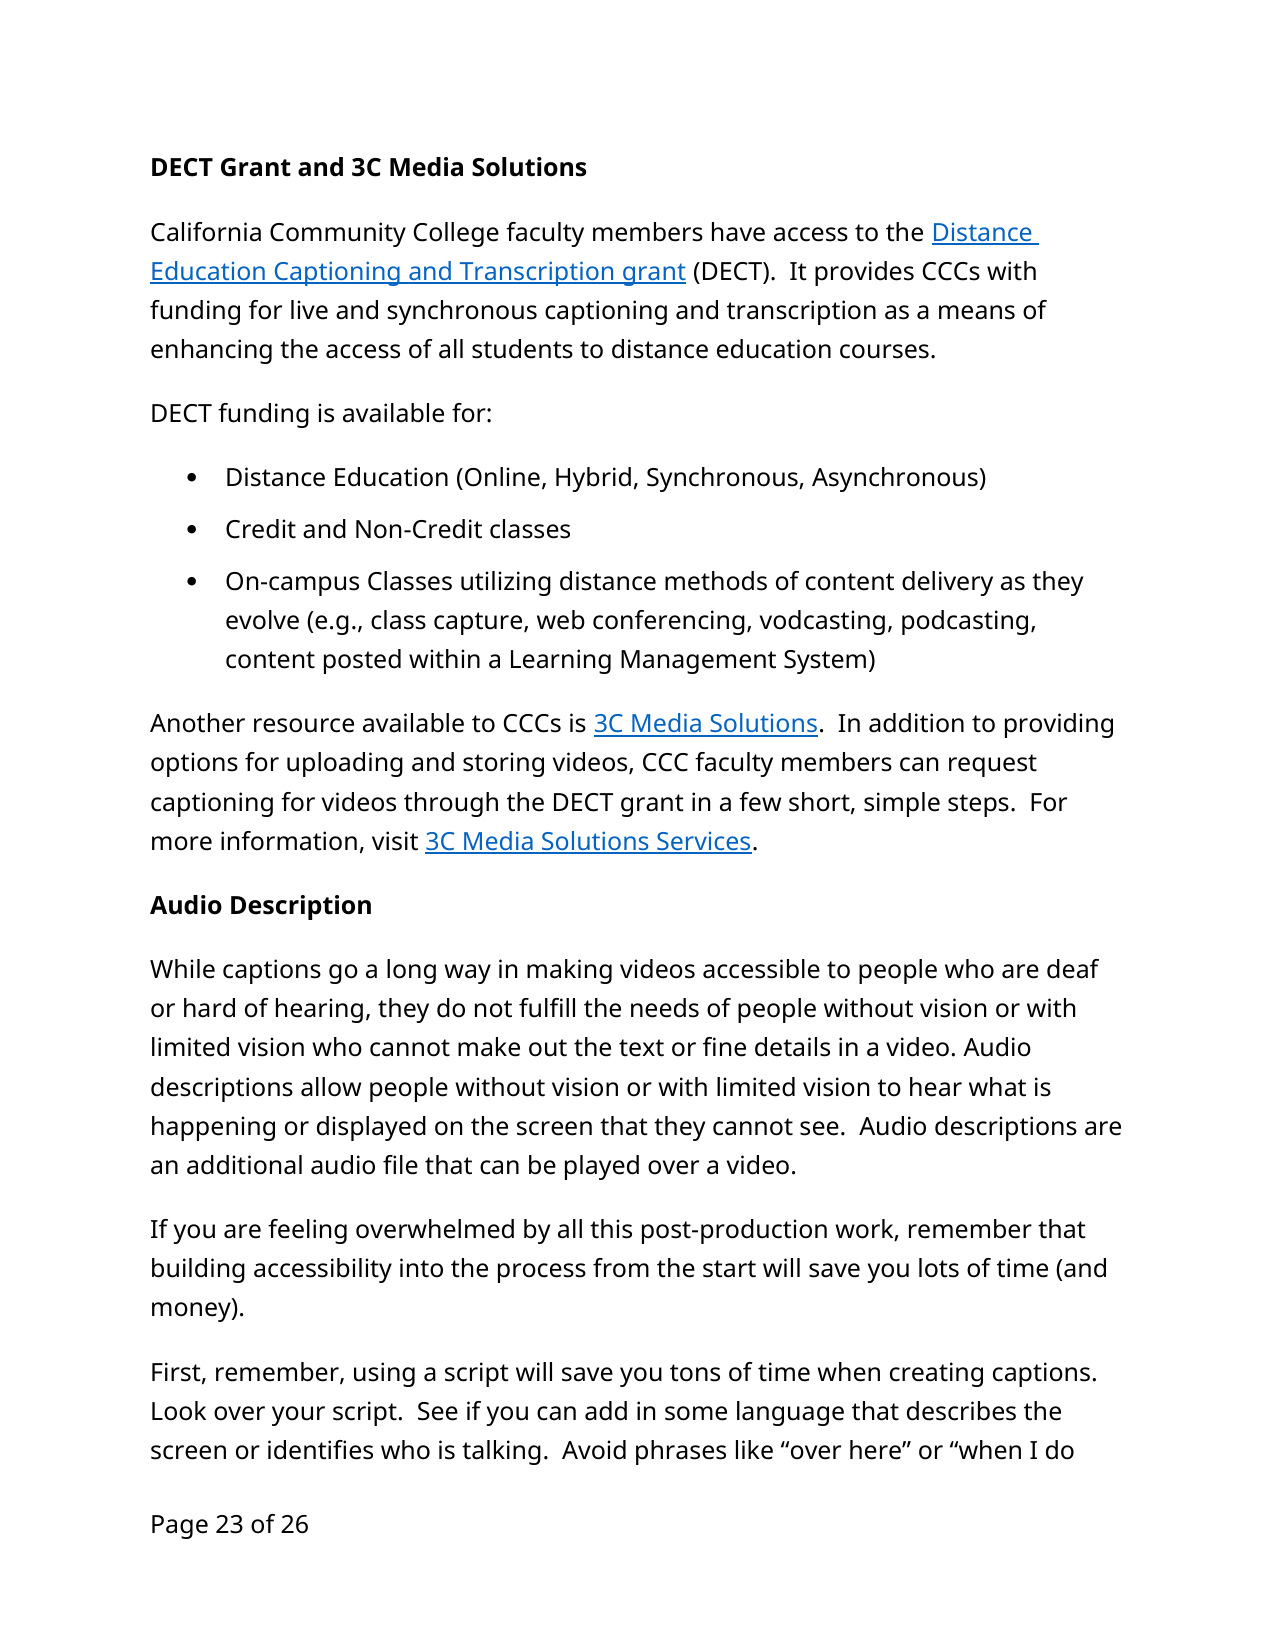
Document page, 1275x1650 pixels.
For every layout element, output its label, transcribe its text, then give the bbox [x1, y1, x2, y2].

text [150, 1354, 1125, 1467]
text California Community College faculty members have access to the Distance Education Captioning and Transcription grant (DECT). It provides CCCs with funding for live and synchronous captioning and transcription as a means of enhancing the access of all students to distance education courses. [150, 214, 1125, 366]
text Another resource available to CCCs is 3C Media Solutions. In addition to providing options for uploading and storing videos, CCC faculty members can request captioning for videos through the DECT grant in a few short, simple steps. For more information, visit 3C Media Solutions Services. [150, 706, 1125, 857]
list Distance Education (Online, Hybrid, Synchronous, Asynchronous) [187, 460, 1125, 494]
subtitle DECT Grant and 3C Media Solutions [150, 150, 1125, 184]
list Credit and Non-Credit classes [187, 512, 1125, 546]
text If you are feeling overwhelmed by all this post-production work, remember that building accessibility into the process from the start will save you lots of time (and money). [150, 1212, 1125, 1324]
text While captions go a long way in making videos accessible to people who are deaf or hard of hearing, they do not fulfill the needs of people without vision or with limited vision who cannot make out the text or fine details in a video. Audio descriptions allow people without vision or with limited vision to hear what is happening or displayed on the screen that they cannot see. Audio descriptions are an additional audio file that can be played over a video. [150, 952, 1125, 1182]
list On-campus Classes utilizing distance methods of content delivery as they evolve (e.g., class capture, web conferencing, vodcasting, podcasting, content posted within a Learning Management System) [187, 563, 1125, 676]
text DECT funding is available for: [150, 396, 1125, 430]
subtitle Audio Description [150, 887, 1125, 922]
